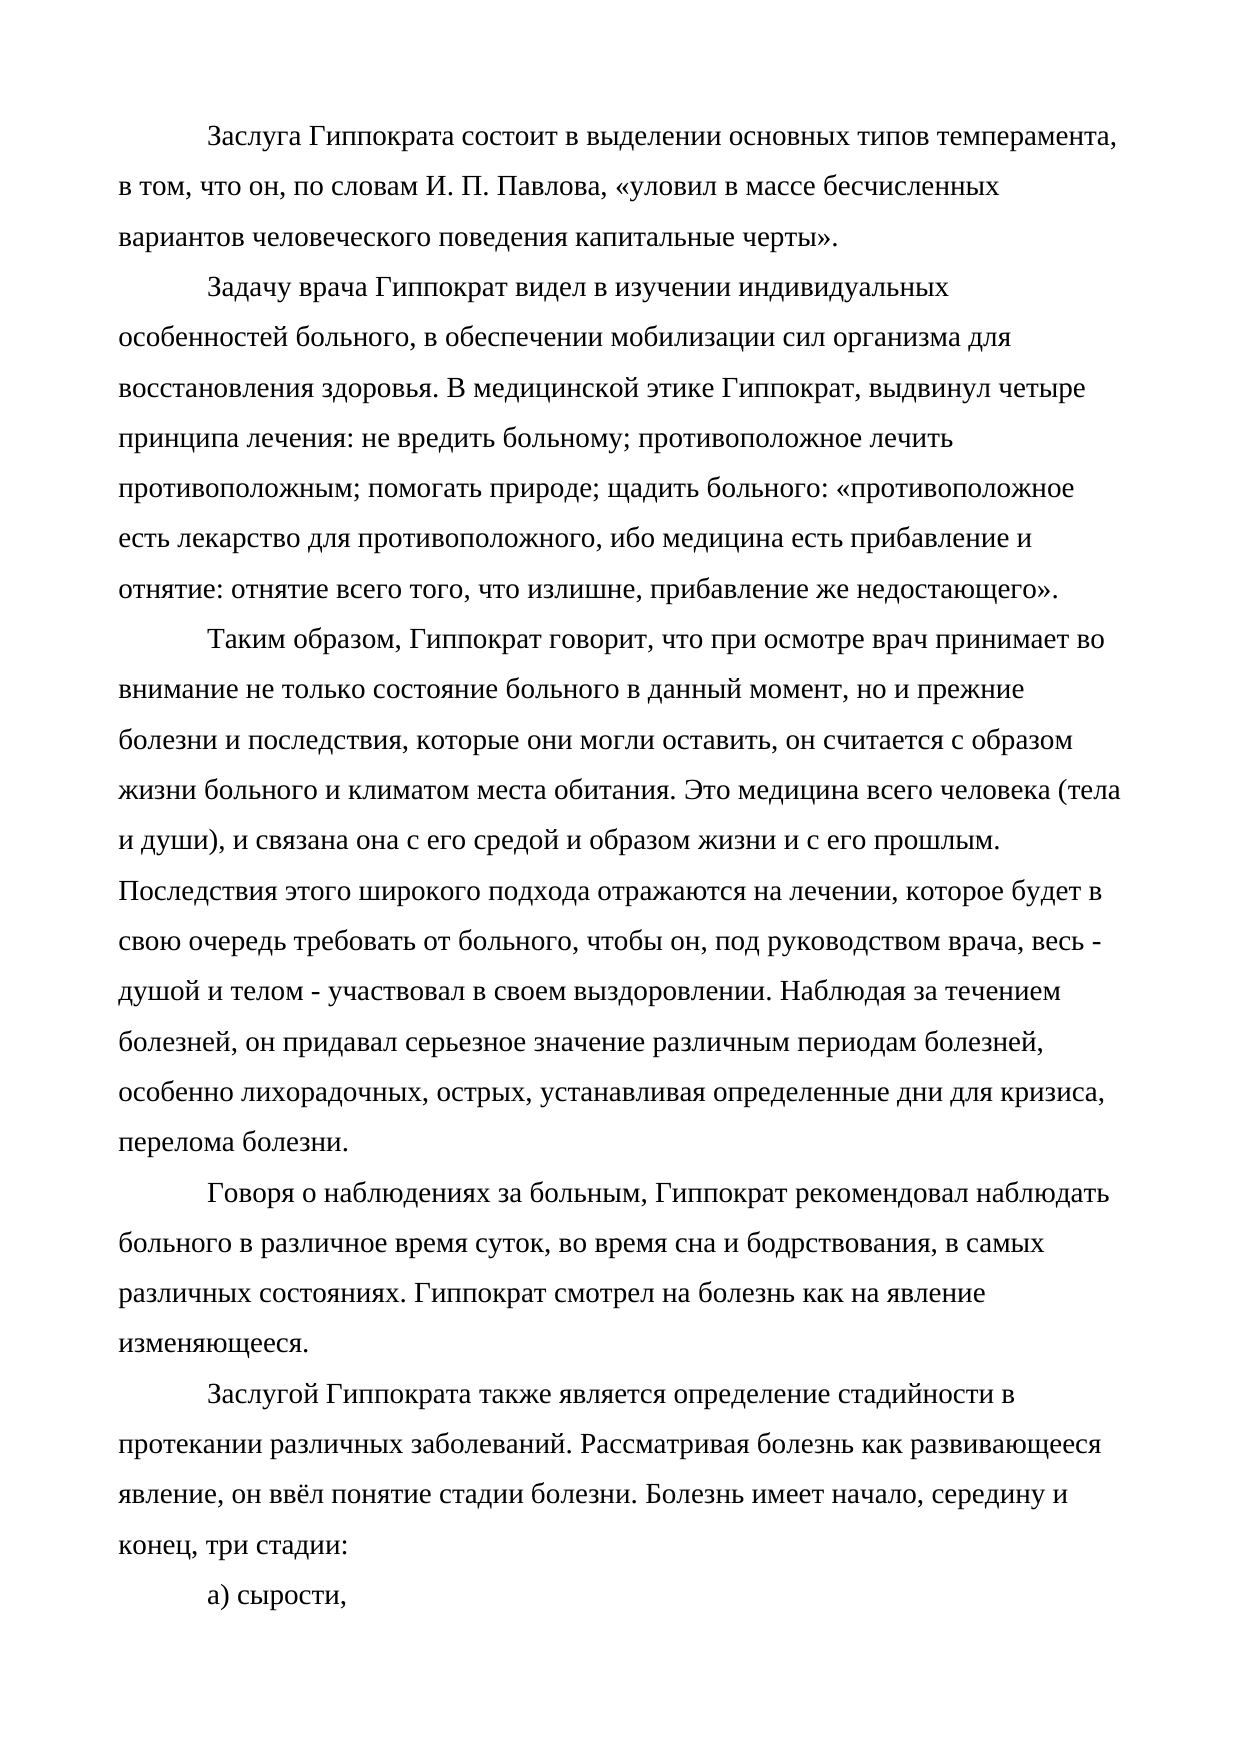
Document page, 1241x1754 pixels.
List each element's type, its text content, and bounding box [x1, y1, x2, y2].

text Заслугой Гиппократа также является определение стадийности в протекании различных заболеваний. Рассматривая болезнь как развивающееся явление, он ввёл понятие стадии болезни. Болезнь имеет начало, середину и конец, три стадии: [118, 1376, 1122, 1560]
text Говоря о наблюдениях за больным, Гиппократ рекомендовал наблюдать больного в различное время суток, во время сна и бодрствования, в самых различных состояниях. Гиппократ смотрел на болезнь как на явление изменяющееся. [118, 1175, 1122, 1359]
text Задачу врача Гиппократ видел в изучении индивидуальных особенностей больного, в обеспечении мобилизации сил организма для восстановления здоровья. В медицинской этике Гиппократ, выдвинул четыре принципа лечения: не вредить больному; противоположное лечить противоположным; помогать природе; щадить больного: «противоположное есть лекарство для противоположного, ибо медицина есть прибавление и отнятие: отнятие всего того, что излишне, прибавление же недостающего». [118, 269, 1122, 604]
text Заслуга Гиппократа состоит в выделении основных типов темперамента, в том, что он, по словам И. П. Павлова, «уловил в массе бесчисленных вариантов человеческого поведения капитальные черты». [118, 118, 1122, 252]
text Таким образом, Гиппократ говорит, что при осмотре врач принимает во внимание не только состояние больного в данный момент, но и прежние болезни и последствия, которые они могли оставить, он считается с образом жизни больного и климатом места обитания. Это медицина всего человека (тела и души), и связана она с его средой и образом жизни и с его прошлым. Последствия этого широкого подхода отражаются на лечении, которое будет в свою очередь требовать от больного, чтобы он, под руководством врача, весь - душой и телом - участвовал в своем выздоровлении. Наблюдая за течением болезней, он придавал серьезное значение различным периодам болезней, особенно лихорадочных, острых, устанавливая определенные дни для кризиса, перелома болезни. [118, 621, 1122, 1158]
text а) сырости, [118, 1577, 1122, 1611]
